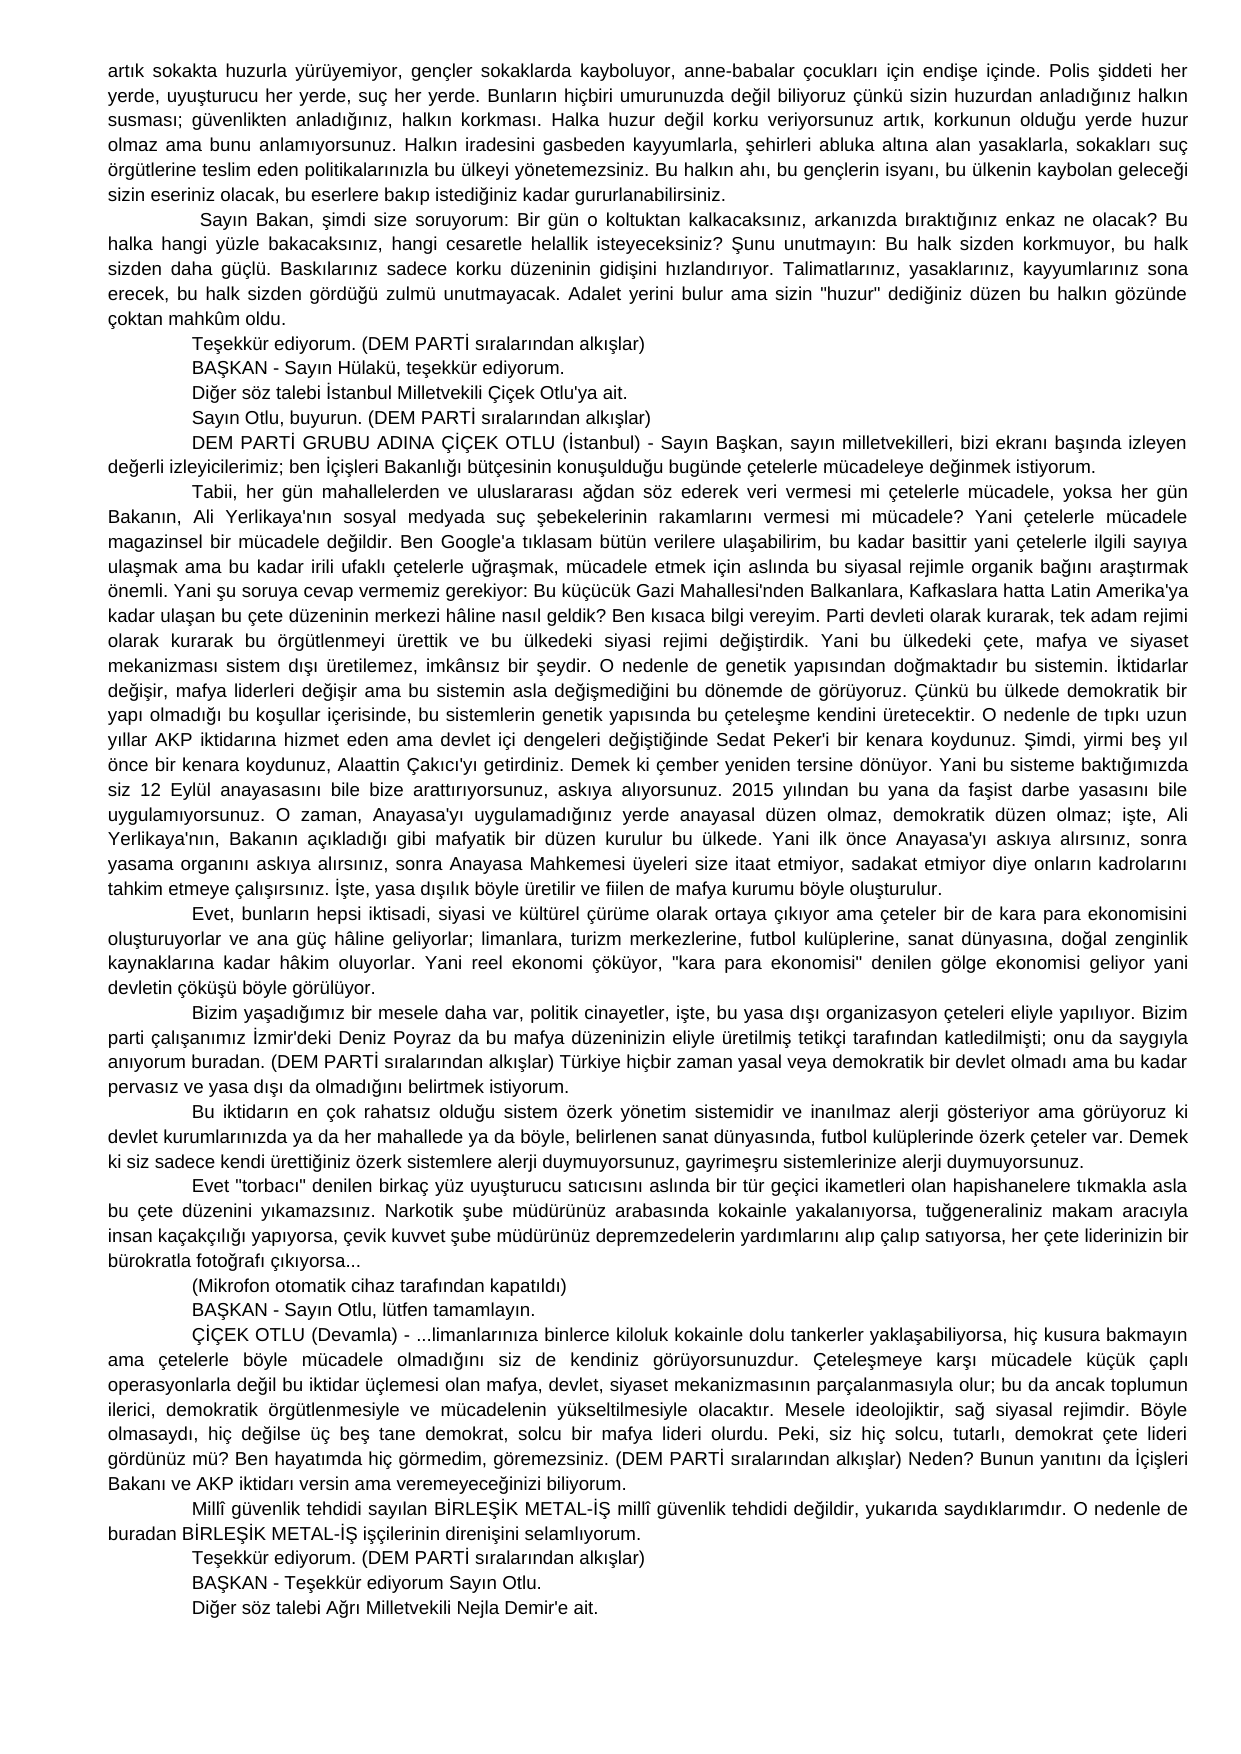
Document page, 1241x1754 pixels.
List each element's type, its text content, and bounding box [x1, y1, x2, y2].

text Sayın Otlu, buyurun. (DEM PARTİ sıralarından alkışlar) [108, 407, 1189, 428]
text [108, 60, 1189, 205]
text Bu iktidarın en çok rahatsız olduğu sistem özerk yönetim sistemidir ve inanılmaz alerji gösteriyor ama görüyoruz ki devlet kurumlarınızda ya da her mahallede ya da böyle, belirlenen sanat dünyasında, futbol kulüplerinde özerk çeteler var. Demek ki siz sadece kendi ürettiğiniz özerk sistemlere alerji duymuyorsunuz, gayrimeşru sistemlerinize alerji duymuyorsunuz. [108, 1101, 1189, 1172]
text (Mikrofon otomatik cihaz tarafından kapatıldı) [108, 1274, 1189, 1296]
text ÇİÇEK OTLU (Devamla) - ...limanlarınıza binlerce kiloluk kokainle dolu tankerler yaklaşabiliyorsa, hiç kusura bakmayın ama çetelerle böyle mücadele olmadığını siz de kendiniz görüyorsunuzdur. Çeteleşmeye karşı mücadele küçük çaplı operasyonlarla değil bu iktidar üçlemesi olan mafya, devlet, siyaset mekanizmasının parçalanmasıyla olur; bu da ancak toplumun ilerici, demokratik örgütlenmesiyle ve mücadelenin yükseltilmesiyle olacaktır. Mesele ideolojiktir, sağ siyasal rejimdir. Böyle olmasaydı, hiç değilse üç beş tane demokrat, solcu bir mafya lideri olurdu. Peki, siz hiç solcu, tutarlı, demokrat çete lideri gördünüz mü? Ben hayatımda hiç görmedim, göremezsiniz. (DEM PARTİ sıralarından alkışlar) Neden? Bunun yanıtını da İçişleri Bakanı ve AKP iktidarı versin ama veremeyeceğinizi biliyorum. [108, 1324, 1189, 1494]
text Evet, bunların hepsi iktisadi, siyasi ve kültürel çürüme olarak ortaya çıkıyor ama çeteler bir de kara para ekonomisini oluşturuyorlar ve ana güç hâline geliyorlar; limanlara, turizm merkezlerine, futbol kulüplerine, sanat dünyasına, doğal zenginlik kaynaklarına kadar hâkim oluyorlar. Yani reel ekonomi çöküyor, "kara para ekonomisi" denilen gölge ekonomisi geliyor yani devletin çöküşü böyle görülüyor. [108, 903, 1189, 998]
text Tabii, her gün mahallelerden ve uluslararası ağdan söz ederek veri vermesi mi çetelerle mücadele, yoksa her gün Bakanın, Ali Yerlikaya'nın sosyal medyada suç şebekelerinin rakamlarını vermesi mi mücadele? Yani çetelerle mücadele magazinsel bir mücadele değildir. Ben Google'a tıklasam bütün verilere ulaşabilirim, bu kadar basittir yani çetelerle ilgili sayıya ulaşmak ama bu kadar irili ufaklı çetelerle uğraşmak, mücadele etmek için aslında bu siyasal rejimle organik bağını araştırmak önemli. Yani şu soruya cevap vermemiz gerekiyor: Bu küçücük Gazi Mahallesi'nden Balkanlara, Kafkaslara hatta Latin Amerika'ya kadar ulaşan bu çete düzeninin merkezi hâline nasıl geldik? Ben kısaca bilgi vereyim. Parti devleti olarak kurarak, tek adam rejimi olarak kurarak bu örgütlenmeyi ürettik ve bu ülkedeki siyasi rejimi değiştirdik. Yani bu ülkedeki çete, mafya ve siyaset mekanizması sistem dışı üretilemez, imkânsız bir şeydir. O nedenle de genetik yapısından doğmaktadır bu sistemin. İktidarlar değişir, mafya liderleri değişir ama bu sistemin asla değişmediğini bu dönemde de görüyoruz. Çünkü bu ülkede demokratik bir yapı olmadığı bu koşullar içerisinde, bu sistemlerin genetik yapısında bu çeteleşme kendini üretecektir. O nedenle de tıpkı uzun yıllar AKP iktidarına hizmet eden ama devlet içi dengeleri değiştiğinde Sedat Peker'i bir kenara koydunuz. Şimdi, yirmi beş yıl önce bir kenara koydunuz, Alaattin Çakıcı'yı getirdiniz. Demek ki çember yeniden tersine dönüyor. Yani bu sisteme baktığımızda siz 12 Eylül anayasasını bile bize arattırıyorsunuz, askıya alıyorsunuz. 2015 yılından bu yana da faşist darbe yasasını bile uygulamıyorsunuz. O zaman, Anayasa'yı uygulamadığınız yerde anayasal düzen olmaz, demokratik düzen olmaz; işte, Ali Yerlikaya'nın, Bakanın açıkladığı gibi mafyatik bir düzen kurulur bu ülkede. Yani ilk önce Anayasa'yı askıya alırsınız, sonra yasama organını askıya alırsınız, sonra Anayasa Mahkemesi üyeleri size itaat etmiyor, sadakat etmiyor diye onların kadrolarını tahkim etmeye çalışırsınız. İşte, yasa dışılık böyle üretilir ve fiilen de mafya kurumu böyle oluşturulur. [108, 481, 1189, 899]
text BAŞKAN - Teşekkür ediyorum Sayın Otlu. [108, 1572, 1189, 1593]
text Teşekkür ediyorum. (DEM PARTİ sıralarından alkışlar) [108, 332, 1189, 354]
text Evet "torbacı" denilen birkaç yüz uyuşturucu satıcısını aslında bir tür geçici ikametleri olan hapishanelere tıkmakla asla bu çete düzenini yıkamazsınız. Narkotik şube müdürünüz arabasında kokainle yakalanıyorsa, tuğgeneraliniz makam aracıyla insan kaçakçılığı yapıyorsa, çevik kuvvet şube müdürünüz depremzedelerin yardımlarını alıp çalıp satıyorsa, her çete liderinizin bir bürokratla fotoğrafı çıkıyorsa... [108, 1175, 1189, 1271]
text Diğer söz talebi Ağrı Milletvekili Nejla Demir'e ait. [108, 1597, 1189, 1618]
text Diğer söz talebi İstanbul Milletvekili Çiçek Otlu'ya ait. [108, 382, 1189, 403]
text BAŞKAN - Sayın Otlu, lütfen tamamlayın. [108, 1299, 1189, 1321]
text Bizim yaşadığımız bir mesele daha var, politik cinayetler, işte, bu yasa dışı organizasyon çeteleri eliyle yapılıyor. Bizim parti çalışanımız İzmir'deki Deniz Poyraz da bu mafya düzeninizin eliyle üretilmiş tetikçi tarafından katledilmişti; onu da saygıyla anıyorum buradan. (DEM PARTİ sıralarından alkışlar) Türkiye hiçbir zaman yasal veya demokratik bir devlet olmadı ama bu kadar pervasız ve yasa dışı da olmadığını belirtmek istiyorum. [108, 1002, 1189, 1098]
text Millî güvenlik tehdidi sayılan BİRLEŞİK METAL-İŞ millî güvenlik tehdidi değildir, yukarıda saydıklarımdır. O nedenle de buradan BİRLEŞİK METAL-İŞ işçilerinin direnişini selamlıyorum. [108, 1498, 1189, 1544]
text DEM PARTİ GRUBU ADINA ÇİÇEK OTLU (İstanbul) - Sayın Başkan, sayın milletvekilleri, bizi ekranı başında izleyen değerli izleyicilerimiz; ben İçişleri Bakanlığı bütçesinin konuşulduğu bugünde çetelerle mücadeleye değinmek istiyorum. [108, 432, 1189, 478]
text Sayın Bakan, şimdi size soruyorum: Bir gün o koltuktan kalkacaksınız, arkanızda bıraktığınız enkaz ne olacak? Bu halka hangi yüzle bakacaksınız, hangi cesaretle helallik isteyeceksiniz? Şunu unutmayın: Bu halk sizden korkmuyor, bu halk sizden daha güçlü. Baskılarınız sadece korku düzeninin gidişini hızlandırıyor. Talimatlarınız, yasaklarınız, kayyumlarınız sona erecek, bu halk sizden gördüğü zulmü unutmayacak. Adalet yerini bulur ama sizin "huzur" dediğiniz düzen bu halkın gözünde çoktan mahkûm oldu. [108, 208, 1189, 329]
text Teşekkür ediyorum. (DEM PARTİ sıralarından alkışlar) [108, 1547, 1189, 1569]
text BAŞKAN - Sayın Hülakü, teşekkür ediyorum. [108, 357, 1189, 379]
